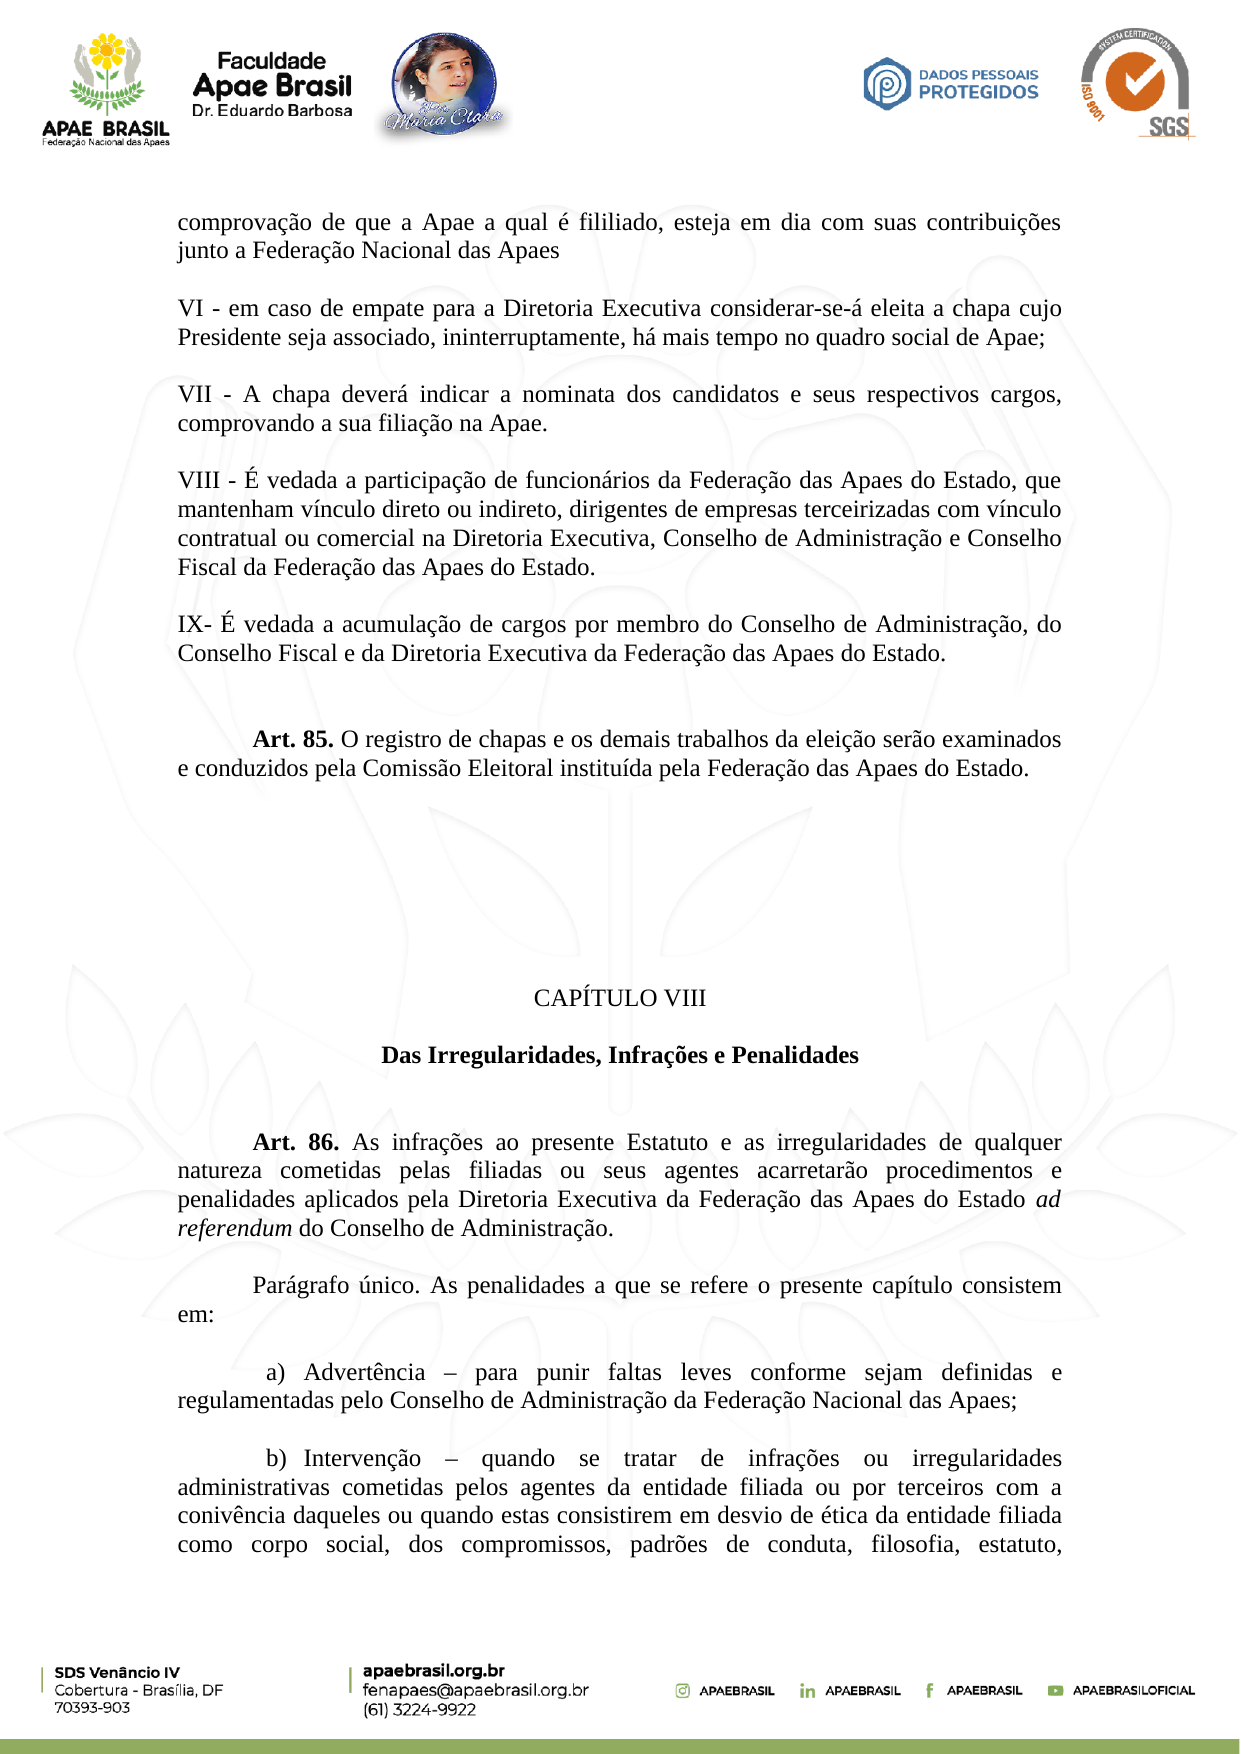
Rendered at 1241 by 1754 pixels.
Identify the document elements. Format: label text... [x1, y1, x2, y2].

text Art. 86. As infrações ao presente Estatuto e as irregularidades de qualquer natureza cometidas pelas filiadas ou seus agentes acarretarão procedimentos e penalidades aplicados pela Diretoria Executiva da Federação das Apaes do Estado ad referendum do Conselho de Administração. [177, 1127, 1063, 1242]
text IX- É vedada a acumulação de cargos por membro do Conselho de Administração, do Conselho Fiscal e da Diretoria Executiva da Federação das Apaes do Estado. [177, 609, 1063, 667]
text VIII - É vedada a participação de funcionários da Federação das Apaes do Estado, que mantenham vínculo direto ou indireto, dirigentes de empresas terceirizadas com vínculo contratual ou comercial na Diretoria Executiva, Conselho de Administração e Conselho Fiscal da Federação das Apaes do Estado. [177, 466, 1063, 581]
text CAPÍTULO VIII [177, 983, 1063, 1012]
text VI - em caso de empate para a Diretoria Executiva considerar-se-á eleita a chapa cujo Presidente seja associado, ininterruptamente, há mais tempo no quadro social de Apae; [177, 293, 1063, 351]
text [177, 207, 1063, 264]
picture [0, 0, 1240, 1754]
text Das Irregularidades, Infrações e Penalidades [177, 1041, 1063, 1069]
list Advertência – para punir faltas leves conforme sejam definidas e regulamentadas pelo Conselho de Administração da Federação Nacional das Apaes; [177, 1357, 1063, 1414]
text Art. 85. O registro de chapas e os demais trabalhos da eleição serão examinados e conduzidos pela Comissão Eleitoral instituída pela Federação das Apaes do Estado. [177, 724, 1063, 782]
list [177, 1443, 1063, 1558]
text VII - A chapa deverá indicar a nominata dos candidatos e seus respectivos cargos, comprovando a sua filiação na Apae. [177, 379, 1063, 437]
text Parágrafo único. As penalidades a que se refere o presente capítulo consistem em: [177, 1271, 1063, 1328]
